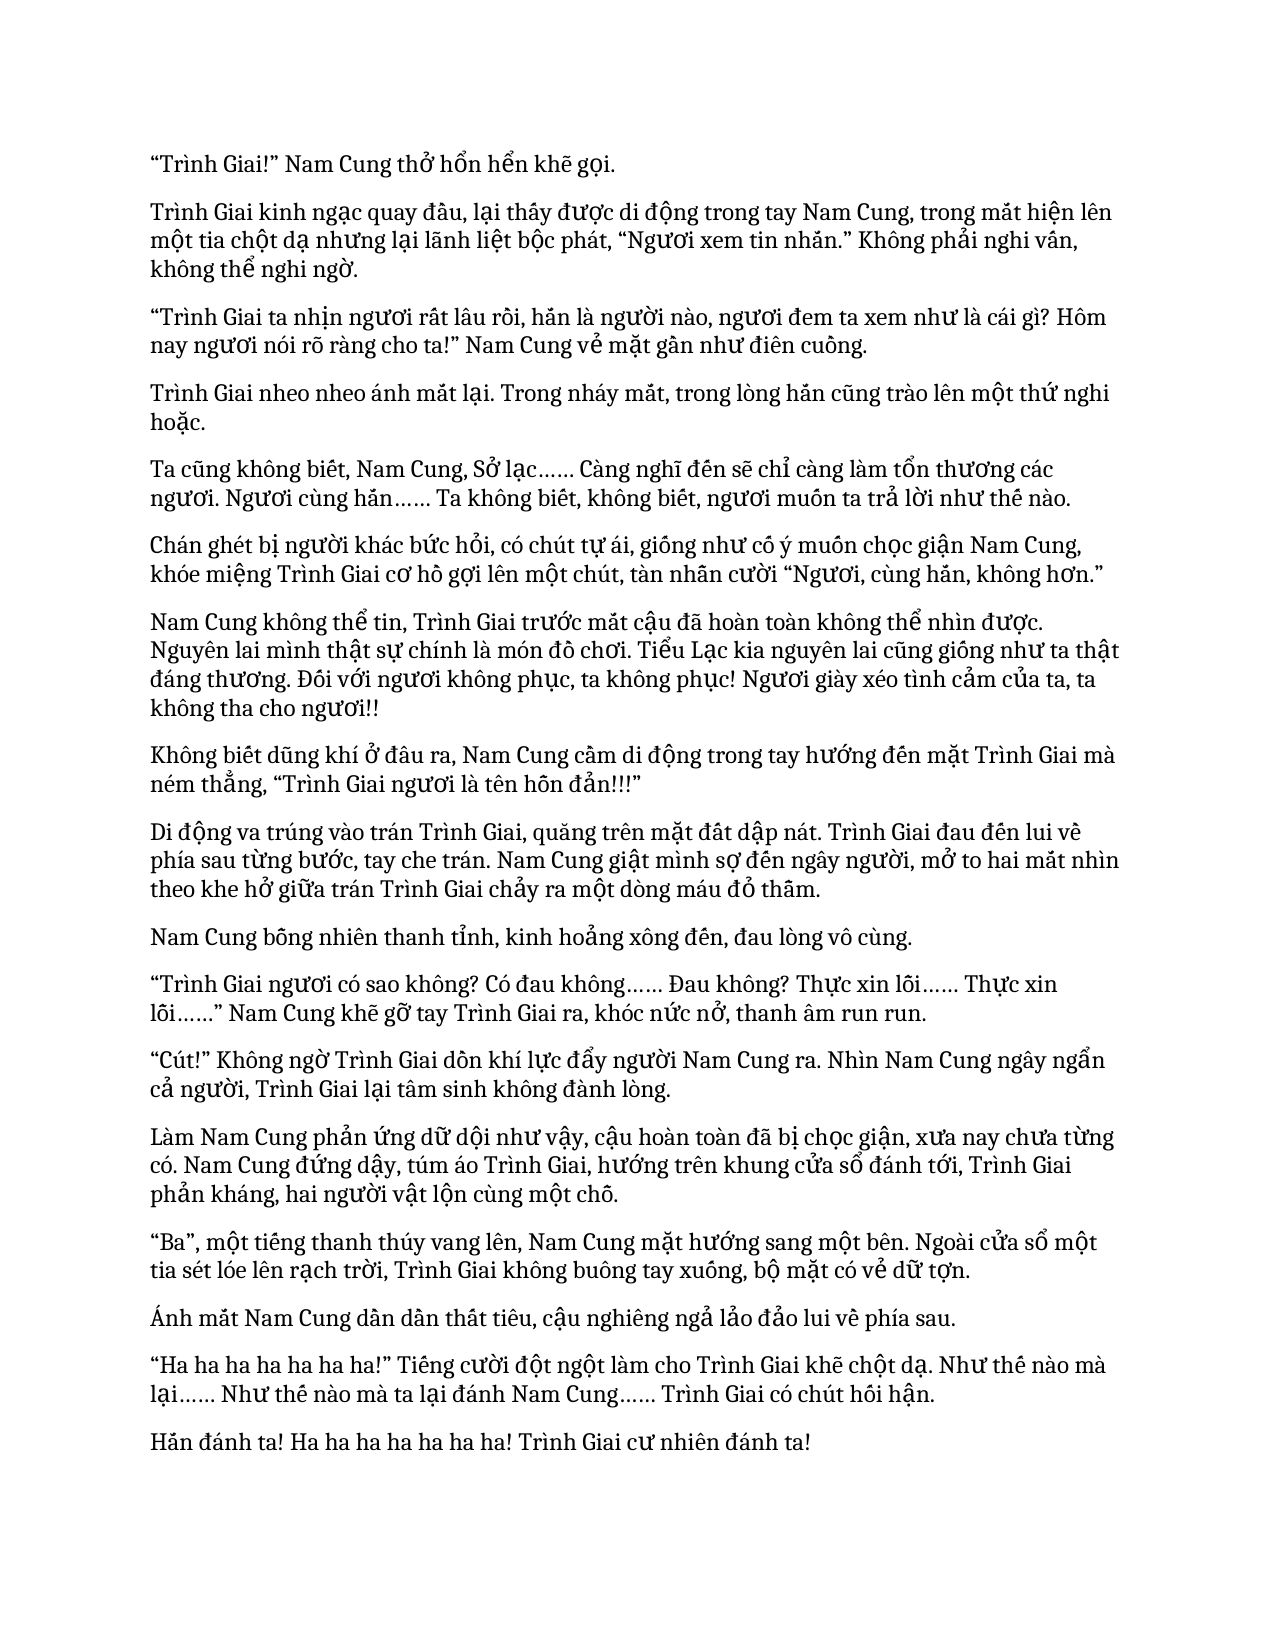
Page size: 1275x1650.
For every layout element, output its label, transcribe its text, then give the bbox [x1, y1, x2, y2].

text “Ha ha ha ha ha ha ha!” Tiếng cười đột ngột làm cho Trình Giai khẽ chột dạ. Như thế nào mà lại…… Như thế nào mà ta lại đánh Nam Cung…… Trình Giai có chút hối hận. [150, 1351, 1125, 1409]
text Di động va trúng vào trán Trình Giai, quăng trên mặt đất dập nát. Trình Giai đau đến lui về phía sau từng bước, tay che trán. Nam Cung giật mình sợ đến ngây người, mở to hai mắt nhìn theo khe hở giữa trán Trình Giai chảy ra một dòng máu đỏ thẫm. [150, 817, 1125, 904]
text Hắn đánh ta! Ha ha ha ha ha ha ha! Trình Giai cư nhiên đánh ta! [150, 1427, 1125, 1456]
text “Cút!” Không ngờ Trình Giai dồn khí lực đẩy người Nam Cung ra. Nhìn Nam Cung ngây ngẩn cả người, Trình Giai lại tâm sinh không đành lòng. [150, 1046, 1125, 1104]
text Trình Giai kinh ngạc quay đầu, lại thấy được di động trong tay Nam Cung, trong mắt hiện lên một tia chột dạ nhưng lại lãnh liệt bộc phát, “Ngươi xem tin nhắn.” Không phải nghi vấn, không thể nghi ngờ. [150, 197, 1125, 284]
text Ta cũng không biết, Nam Cung, Sở lạc…… Càng nghĩ đến sẽ chỉ càng làm tổn thương các ngươi. Ngươi cùng hắn…… Ta không biết, không biết, ngươi muốn ta trả lời như thế nào. [150, 455, 1125, 512]
text Ánh mắt Nam Cung dần dần thất tiêu, cậu nghiêng ngả lảo đảo lui về phía sau. [150, 1304, 1125, 1332]
text “Trình Giai ngươi có sao không? Có đau không…… Đau không? Thực xin lỗi…… Thực xin lỗi……” Nam Cung khẽ gỡ tay Trình Giai ra, khóc nức nở, thanh âm run run. [150, 970, 1125, 1027]
text Làm Nam Cung phản ứng dữ dội như vậy, cậu hoàn toàn đã bị chọc giận, xưa nay chưa từng có. Nam Cung đứng dậy, túm áo Trình Giai, hướng trên khung cửa sổ đánh tới, Trình Giai phản kháng, hai người vật lộn cùng một chỗ. [150, 1122, 1125, 1209]
text Chán ghét bị người khác bức hỏi, có chút tự ái, giống như cố ý muốn chọc giận Nam Cung, khóe miệng Trình Giai cơ hồ gợi lên một chút, tàn nhẫn cười “Ngươi, cùng hắn, không hơn.” [150, 531, 1125, 589]
text Nam Cung bỗng nhiên thanh tỉnh, kinh hoảng xông đến, đau lòng vô cùng. [150, 922, 1125, 951]
text Trình Giai nheo nheo ánh mắt lại. Trong nháy mắt, trong lòng hắn cũng trào lên một thứ nghi hoặc. [150, 379, 1125, 436]
text Nam Cung không thể tin, Trình Giai trước mắt cậu đã hoàn toàn không thể nhìn được. Nguyên lai mình thật sự chính là món đồ chơi. Tiểu Lạc kia nguyên lai cũng giống như ta thật đáng thương. Đối với ngươi không phục, ta không phục! Ngươi giày xéo tình cảm của ta, ta không tha cho ngươi!! [150, 607, 1125, 722]
text Không biết dũng khí ở đâu ra, Nam Cung cầm di động trong tay hướng đến mặt Trình Giai mà ném thẳng, “Trình Giai ngươi là tên hỗn đản!!!” [150, 741, 1125, 799]
text “Trình Giai!” Nam Cung thở hổn hển khẽ gọi. [150, 150, 1125, 179]
text “Ba”, một tiếng thanh thúy vang lên, Nam Cung mặt hướng sang một bên. Ngoài cửa sổ một tia sét lóe lên rạch trời, Trình Giai không buông tay xuống, bộ mặt có vẻ dữ tợn. [150, 1227, 1125, 1285]
text “Trình Giai ta nhịn ngươi rất lâu rồi, hắn là người nào, ngươi đem ta xem như là cái gì? Hôm nay ngươi nói rõ ràng cho ta!” Nam Cung vẻ mặt gần như điên cuồng. [150, 302, 1125, 360]
